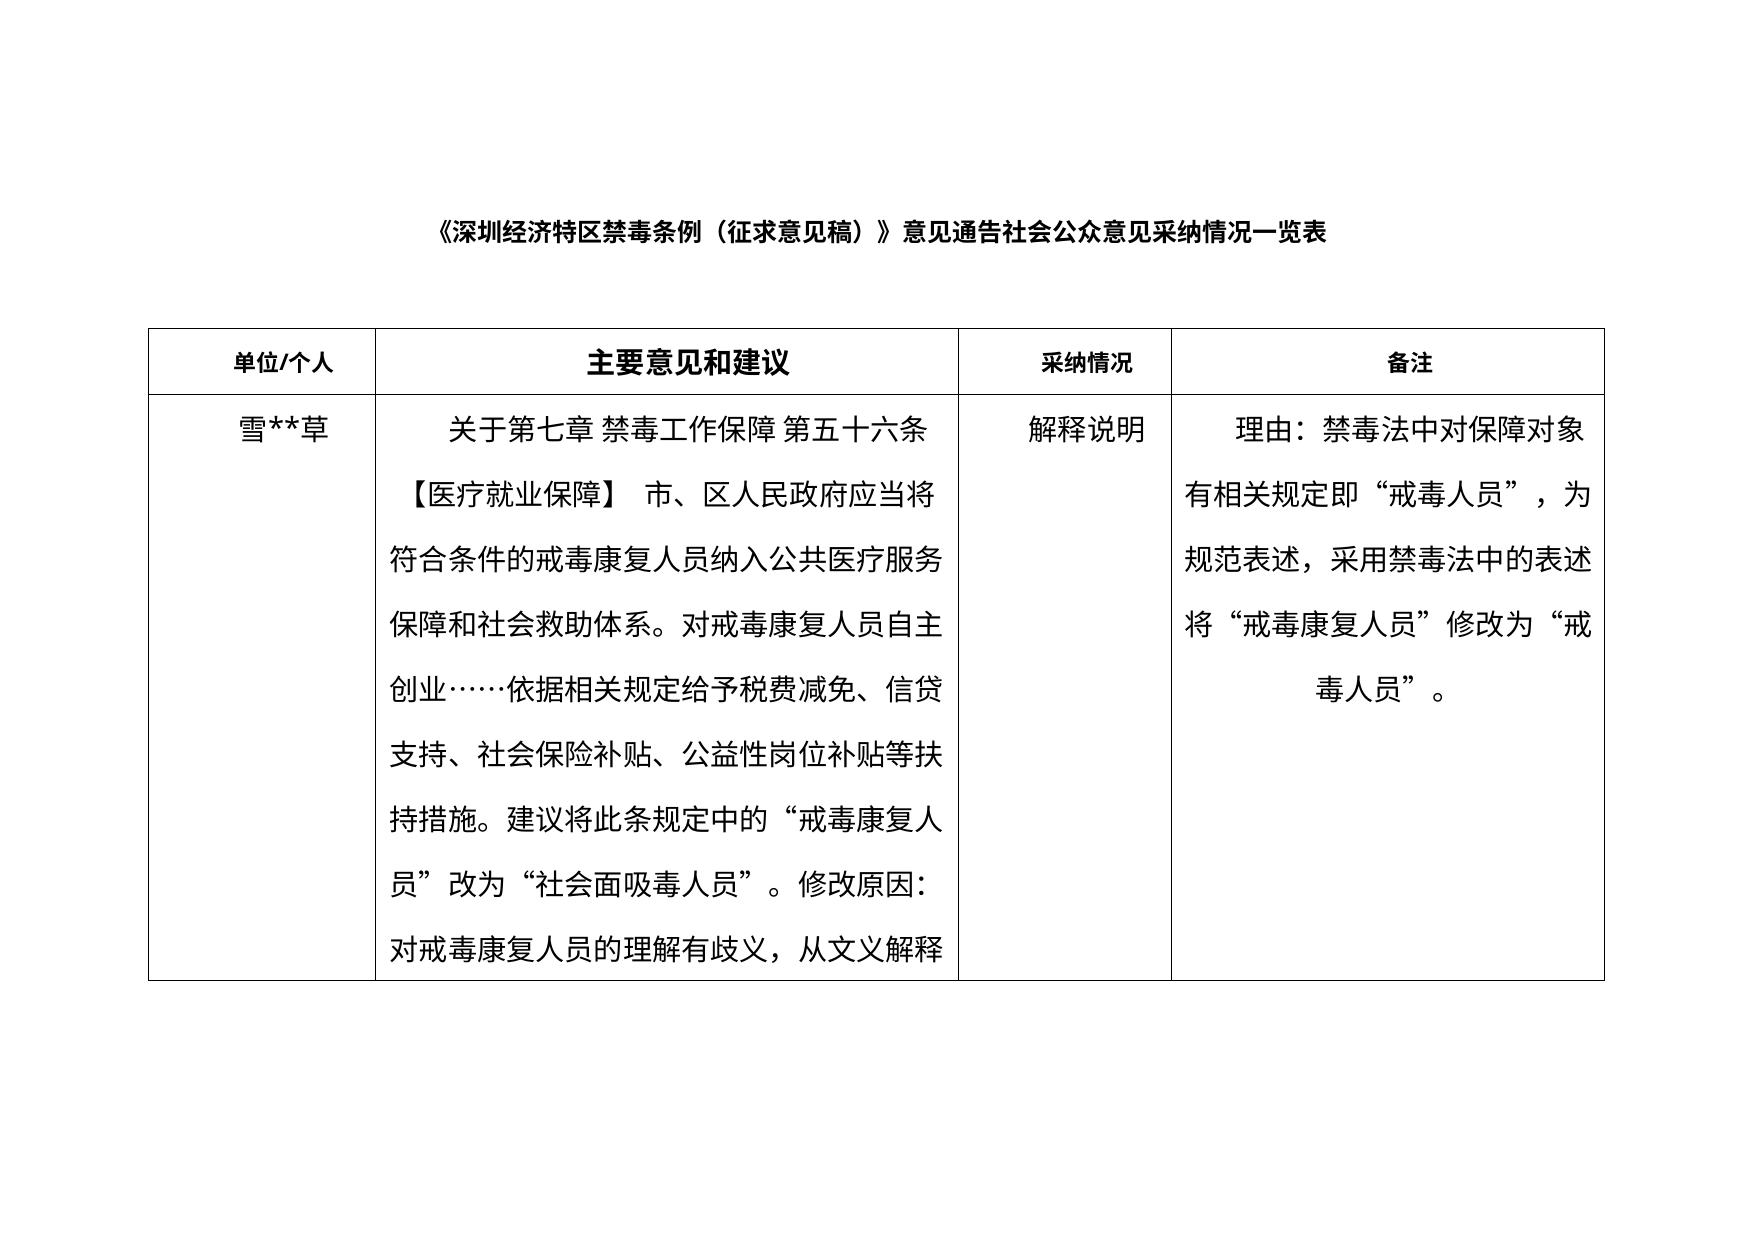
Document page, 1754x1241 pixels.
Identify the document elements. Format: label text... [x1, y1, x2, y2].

table_cell 解释说明 [959, 395, 1171, 980]
table_cell 雪**草 [149, 395, 375, 980]
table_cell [376, 395, 958, 980]
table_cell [1172, 395, 1604, 980]
table_header 采纳情况 [959, 329, 1171, 394]
table_header 备注 [1172, 329, 1604, 394]
text 《深圳经济特区禁毒条例（征求意见稿）》意见通告社会公众意见采纳情况一览表 [150, 198, 1604, 263]
table_header 主要意见和建议 [376, 329, 958, 394]
table_header 单位/个人 [149, 329, 375, 394]
